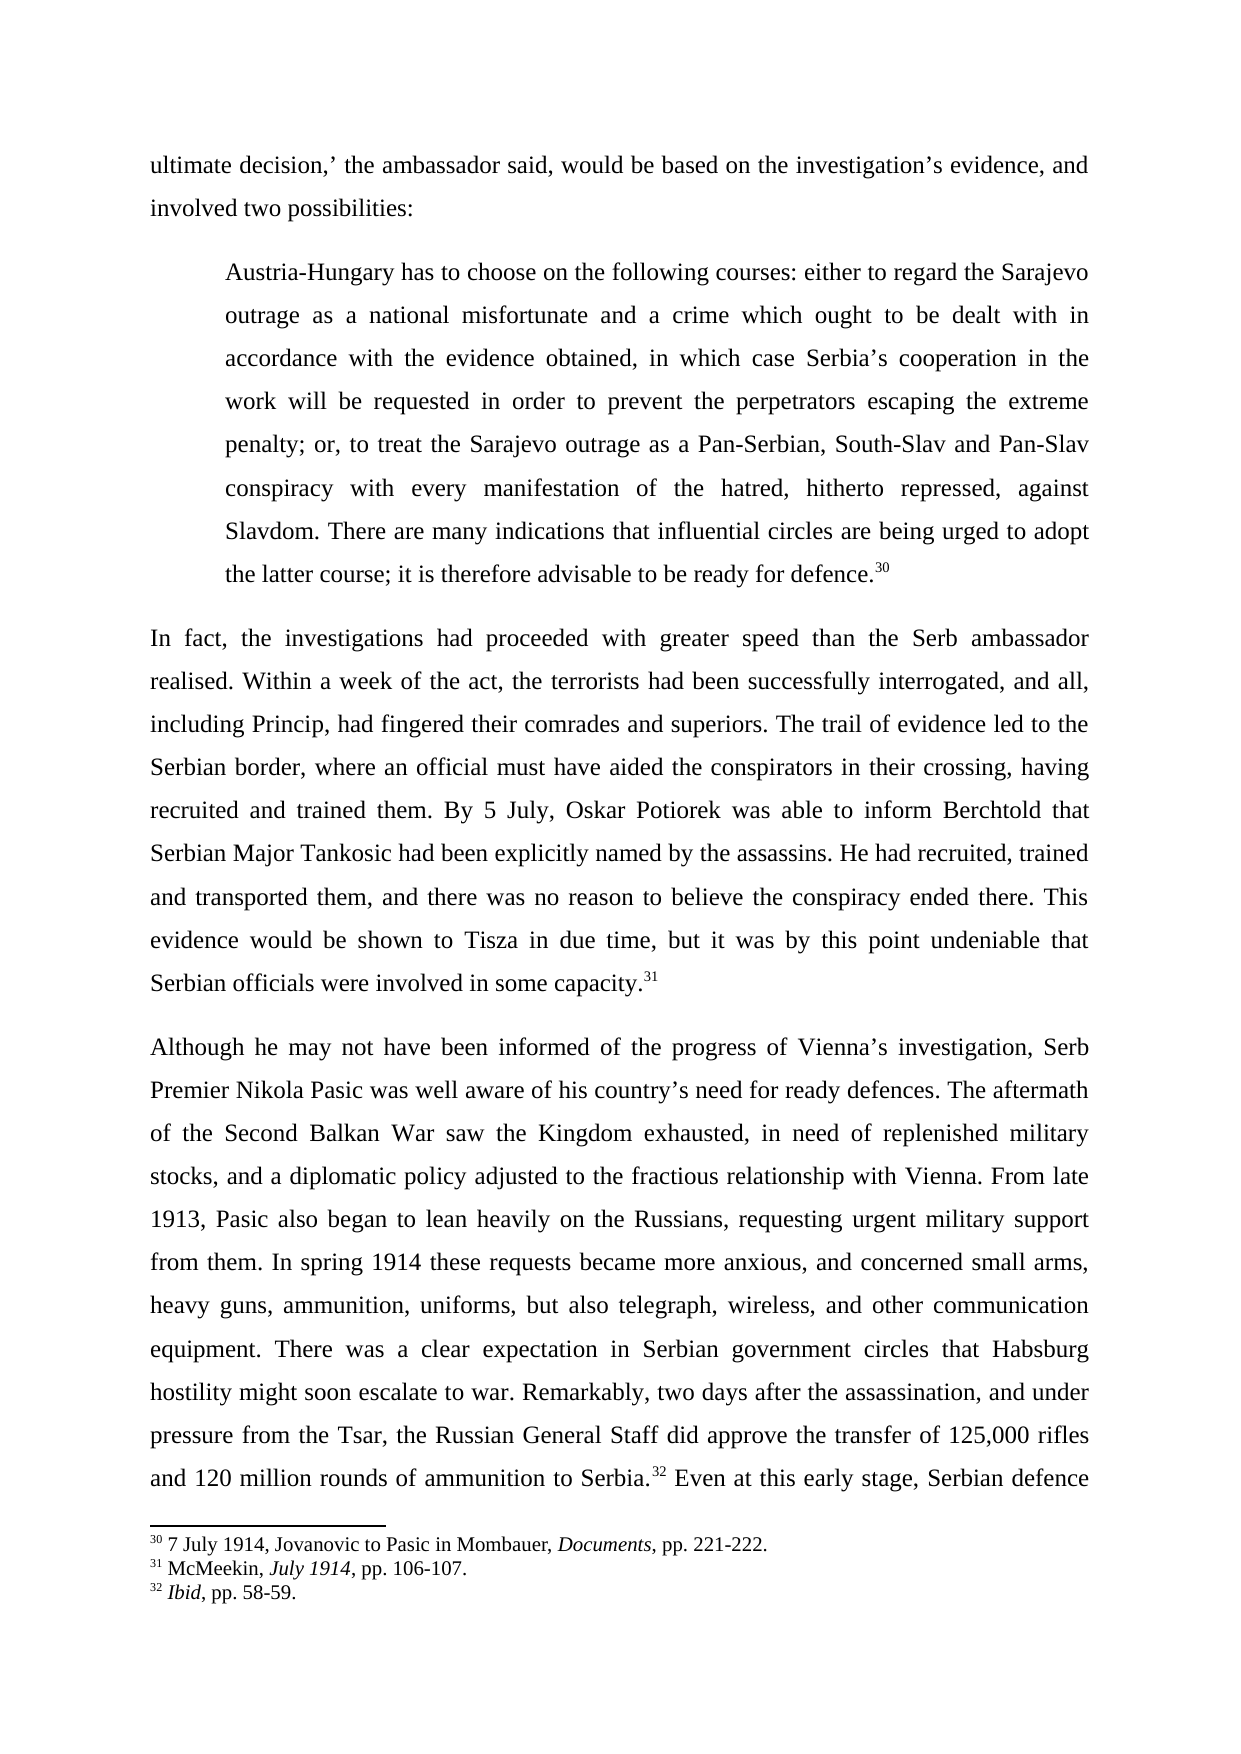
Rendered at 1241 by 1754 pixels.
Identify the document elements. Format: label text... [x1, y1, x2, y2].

text In fact, the investigations had proceeded with greater speed than the Serb ambassador realised. Within a week of the act, the terrorists had been successfully interrogated, and all, including Princip, had fingered their comrades and superiors. The trail of evidence led to the Serbian border, where an official must have aided the conspirators in their crossing, having recruited and trained them. By 5 July, Oskar Potiorek was able to inform Berchtold that Serbian Major Tankosic had been explicitly named by the assassins. He had recruited, trained and transported them, and there was no reason to believe the conspiracy ended there. This evidence would be shown to Tisza in due time, but it was by this point undeniable that Serbian officials were involved in some capacity. [150, 623, 1090, 997]
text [150, 150, 1090, 222]
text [150, 1032, 1090, 1492]
text Austria-Hungary has to choose on the following courses: either to regard the Sarajevo outrage as a national misfortunate and a crime which ought to be dealt with in accordance with the evidence obtained, in which case Serbia’s cooperation in the work will be requested in order to prevent the perpetrators escaping the extreme penalty; or, to treat the Sarajevo outrage as a Pan-Serbian, South-Slav and Pan-Slav conspiracy with every manifestation of the hatred, hitherto repressed, against Slavdom. There are many indications that influential circles are being urged to adopt the latter course; it is therefore advisable to be ready for defence. [225, 257, 1090, 588]
